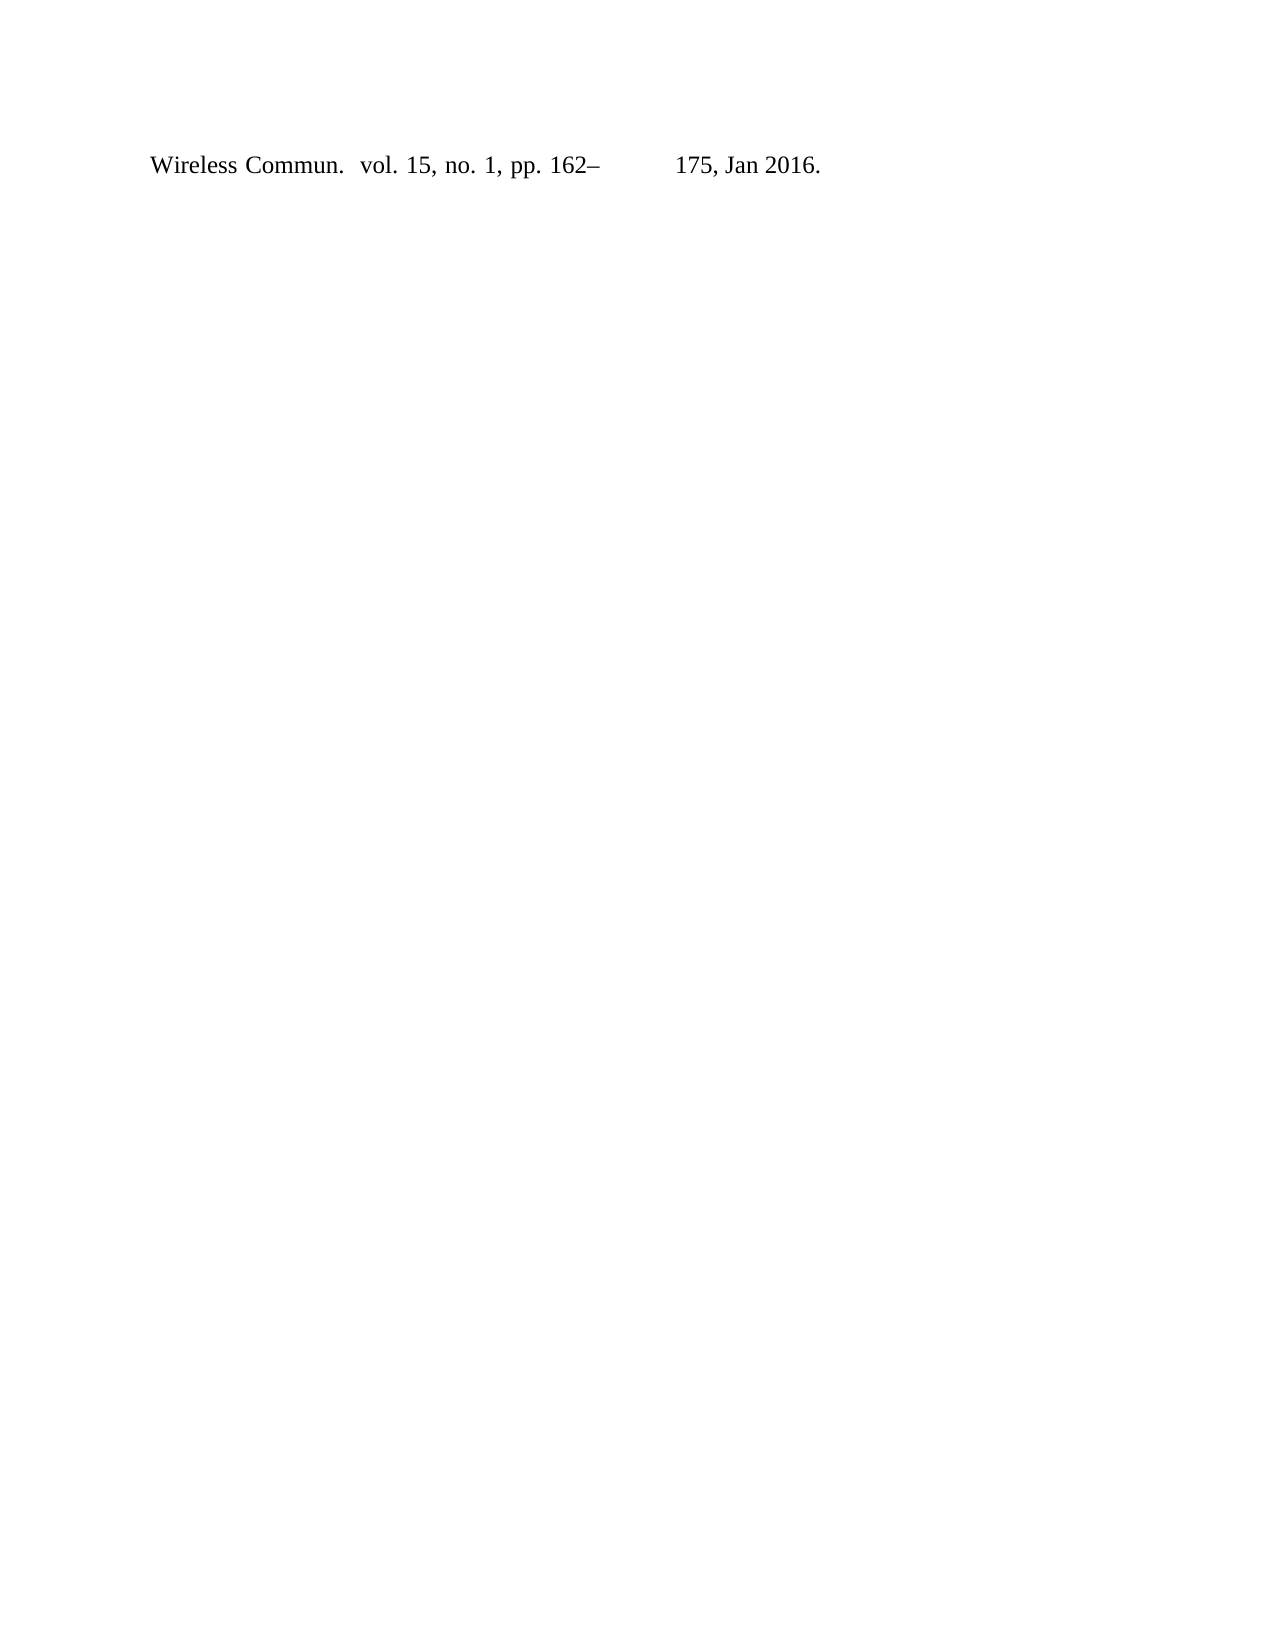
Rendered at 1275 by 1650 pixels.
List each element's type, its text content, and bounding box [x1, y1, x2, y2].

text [675, 150, 1125, 179]
